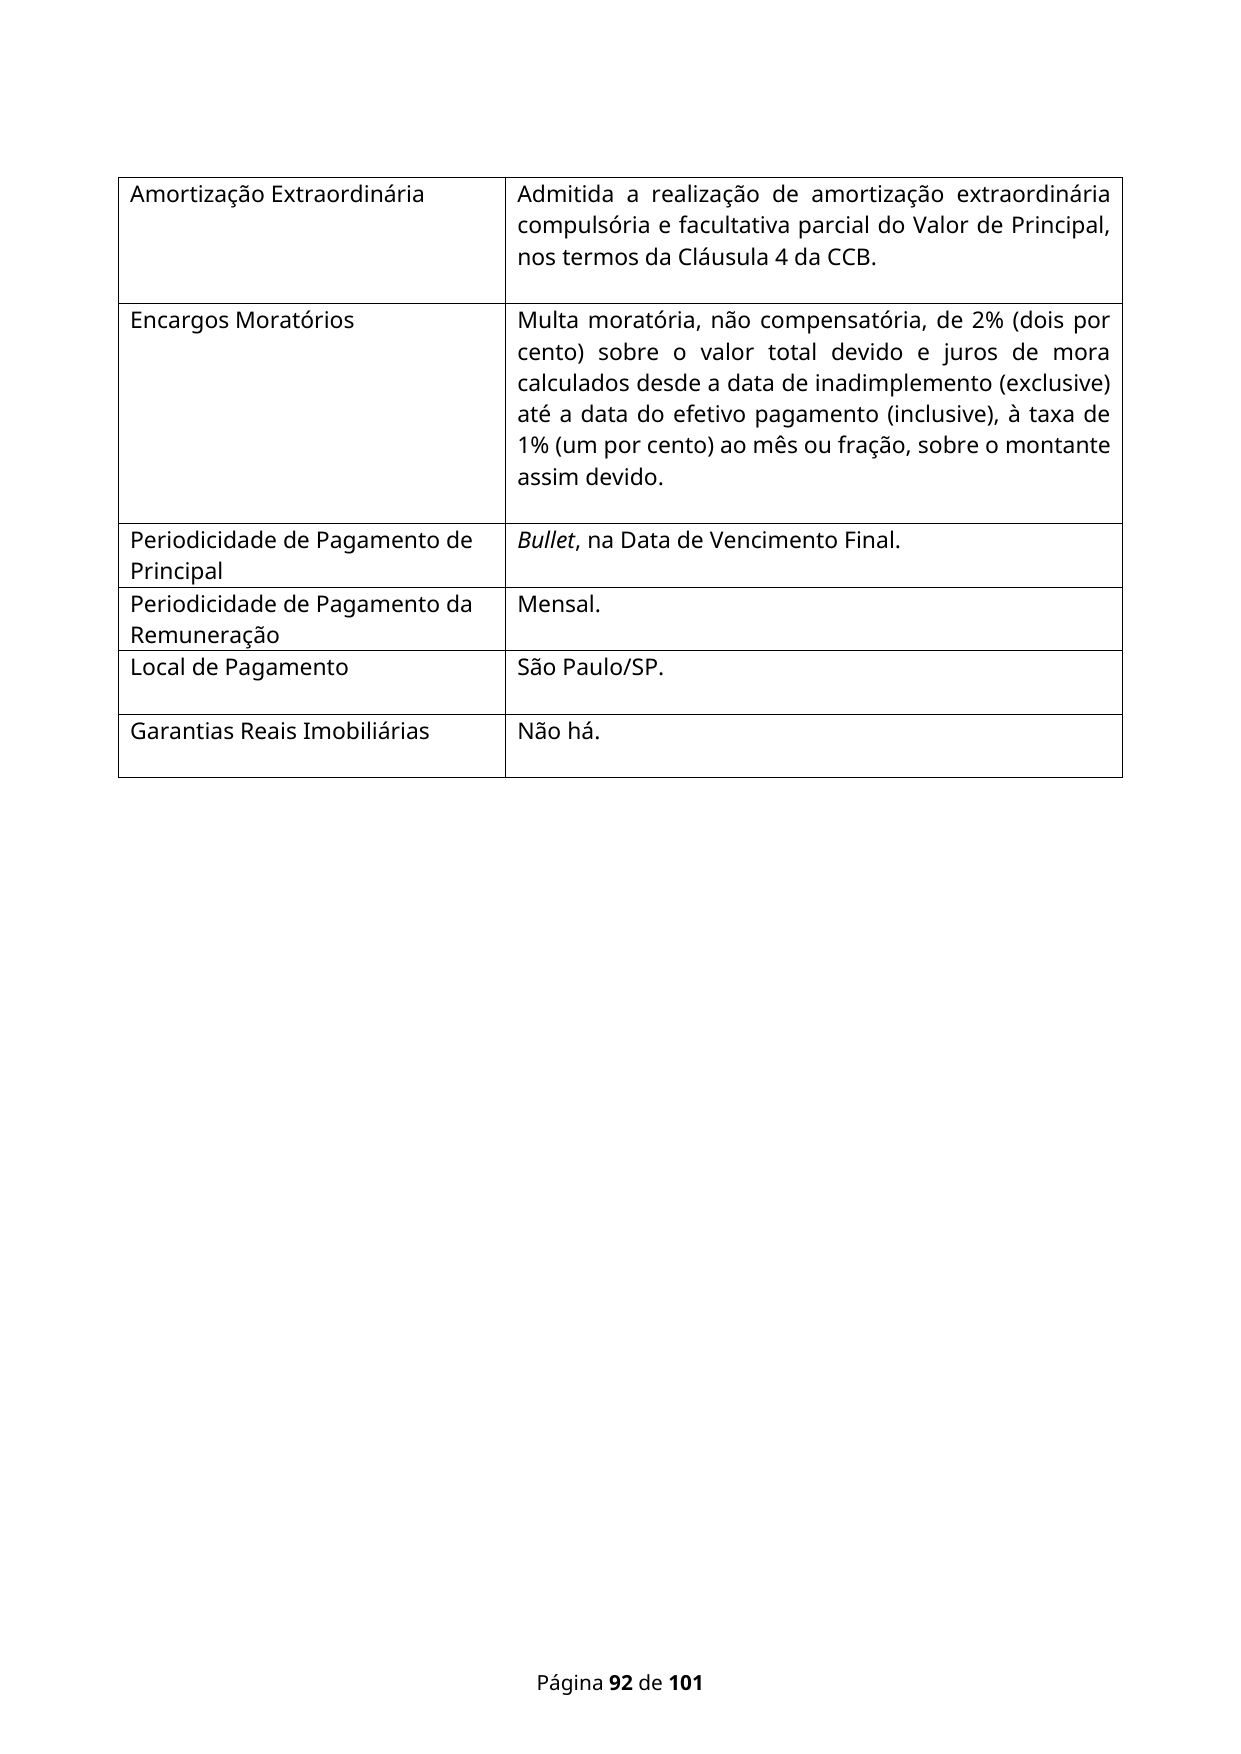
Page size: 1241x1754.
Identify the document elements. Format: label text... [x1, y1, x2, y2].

table_cell Local de Pagamento [119, 651, 505, 714]
table_cell Mensal. [506, 588, 1122, 650]
table_cell Não há. [506, 715, 1122, 777]
table_cell São Paulo/SP. [506, 651, 1122, 714]
table_cell Admitida a realização de amortização extraordinária compulsória e facultativa parcial do Valor de Principal, nos termos da Cláusula 4 da CCB. [506, 178, 1122, 303]
table_cell Periodicidade de Pagamento da Remuneração [119, 588, 505, 650]
table_cell Encargos Moratórios [119, 304, 505, 523]
table_cell Multa moratória, não compensatória, de 2% (dois por cento) sobre o valor total devido e juros de mora calculados desde a data de inadimplemento (exclusive) até a data do efetivo pagamento (inclusive), à taxa de 1% (um por cento) ao mês ou fração, sobre o montante assim devido. [506, 304, 1122, 523]
table_cell Bullet, na Data de Vencimento Final. [506, 524, 1122, 587]
table_cell Garantias Reais Imobiliárias [119, 715, 505, 777]
table_cell Amortização Extraordinária [119, 178, 505, 303]
table_cell Periodicidade de Pagamento de Principal [119, 524, 505, 587]
